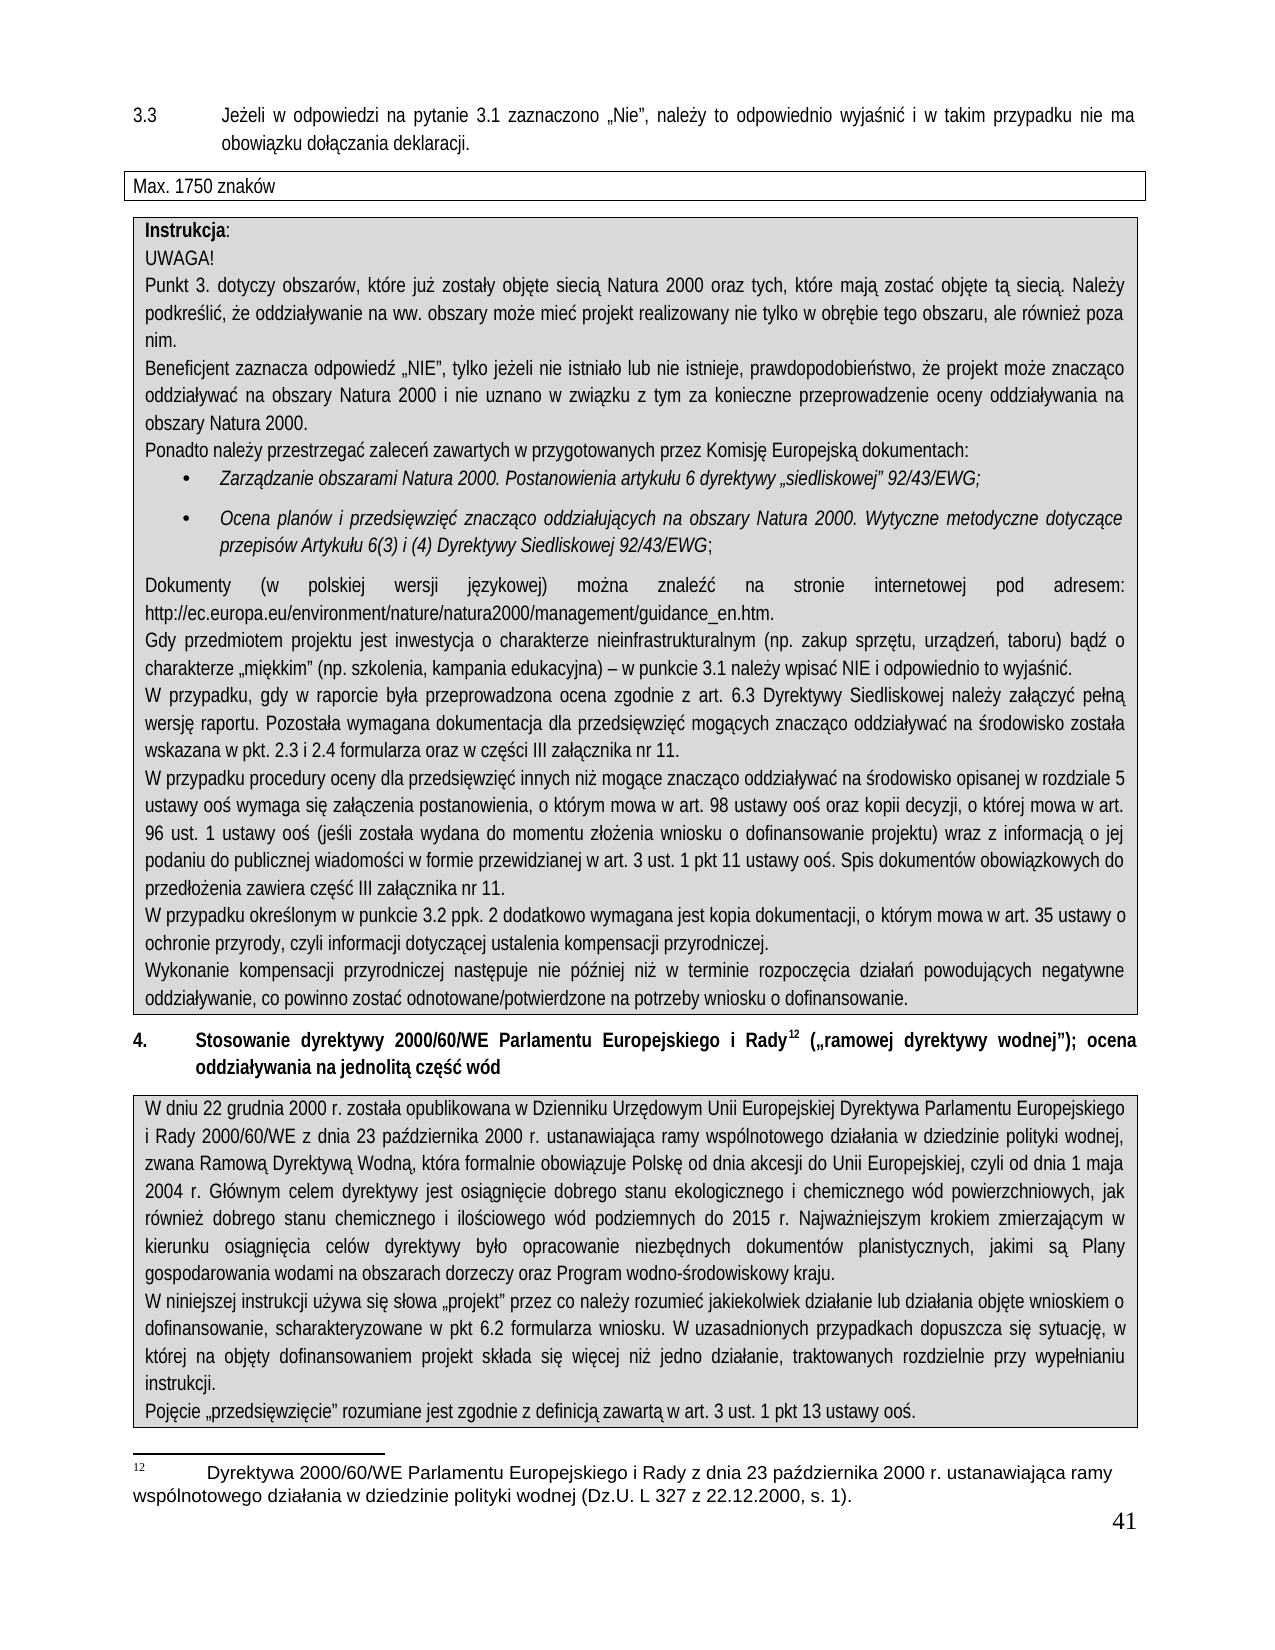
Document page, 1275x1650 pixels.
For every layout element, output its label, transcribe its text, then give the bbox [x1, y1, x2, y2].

table_header W dniu 22 grudnia 2000 r. została opublikowana w Dzienniku Urzędowym Unii Europejskiej Dyrektywa Parlamentu Europejskiego i Rady 2000/60/WE z dnia 23 października 2000 r. ustanawiająca ramy wspólnotowego działania w dziedzinie polityki wodnej, zwana Ramową Dyrektywą Wodną, która formalnie obowiązuje Polskę od dnia akcesji do Unii Europejskiej, czyli od dnia 1 maja 2004 r. Głównym celem dyrektywy jest osiągnięcie dobrego stanu ekologicznego i chemicznego wód powierzchniowych, jak również dobrego stanu chemicznego i ilościowego wód podziemnych do 2015 r. Najważniejszym krokiem zmierzającym w kierunku osiągnięcia celów dyrektywy było opracowanie niezbędnych dokumentów planistycznych, jakimi są Plany gospodarowania wodami na obszarach dorzeczy oraz Program wodno-środowiskowy kraju. W niniejszej instrukcji używa się słowa „projekt” przez co należy rozumieć jakiekolwiek działanie lub działania objęte wnioskiem o dofinansowanie, scharakteryzowane w pkt 6.2 formularza wniosku. W uzasadnionych przypadkach dopuszcza się sytuację, w której na objęty dofinansowaniem projekt składa się więcej niż jedno działanie, traktowanych rozdzielnie przy wypełnianiu instrukcji. Pojęcie „przedsięwzięcie” rozumiane jest zgodnie z definicją zawartą w art. 3 ust. 1 pkt 13 ustawy ooś. [134, 1096, 1137, 1427]
table_header Instrukcja: UWAGA! Punkt 3. dotyczy obszarów, które już zostały objęte siecią Natura 2000 oraz tych, które mają zostać objęte tą siecią. Należy podkreślić, że oddziaływanie na ww. obszary może mieć projekt realizowany nie tylko w obrębie tego obszaru, ale również poza nim. Beneficjent zaznacza odpowiedź „NIE”, tylko jeżeli nie istniało lub nie istnieje, prawdopodobieństwo, że projekt może znacząco oddziaływać na obszary Natura 2000 i nie uznano w związku z tym za konieczne przeprowadzenie oceny oddziaływania na obszary Natura 2000. Ponadto należy przestrzegać zaleceń zawartych w przygotowanych przez Komisję Europejską dokumentach: Zarządzanie obszarami Natura 2000. Postanowienia artykułu 6 dyrektywy „siedliskowej” 92/43/EWG; Ocena planów i przedsięwzięć znacząco oddziałujących na obszary Natura 2000. Wytyczne metodyczne dotyczące przepisów Artykułu 6(3) i (4) Dyrektywy Siedliskowej 92/43/EWG; Dokumenty (w polskiej wersji językowej) można znaleźć na stronie internetowej pod adresem: http://ec.europa.eu/environment/nature/natura2000/management/guidance_en.htm. Gdy przedmiotem projektu jest inwestycja o charakterze nieinfrastrukturalnym (np. zakup sprzętu, urządzeń, taboru) bądź o charakterze „miękkim” (np. szkolenia, kampania edukacyjna) – w punkcie 3.1 należy wpisać NIE i odpowiednio to wyjaśnić. W przypadku, gdy w raporcie była przeprowadzona ocena zgodnie z art. 6.3 Dyrektywy Siedliskowej należy załączyć pełną wersję raportu. Pozostała wymagana dokumentacja dla przedsięwzięć mogących znacząco oddziaływać na środowisko została wskazana w pkt. 2.3 i 2.4 formularza oraz w części III załącznika nr 11. W przypadku procedury oceny dla przedsięwzięć innych niż mogące znacząco oddziaływać na środowisko opisanej w rozdziale 5 ustawy ooś wymaga się załączenia postanowienia, o którym mowa w art. 98 ustawy ooś oraz kopii decyzji, o której mowa w art. 96 ust. 1 ustawy ooś (jeśli została wydana do momentu złożenia wniosku o dofinansowanie projektu) wraz z informacją o jej podaniu do publicznej wiadomości w formie przewidzianej w art. 3 ust. 1 pkt 11 ustawy ooś. Spis dokumentów obowiązkowych do przedłożenia zawiera część III załącznika nr 11. W przypadku określonym w punkcie 3.2 ppk. 2 dodatkowo wymagana jest kopia dokumentacji, o którym mowa w art. 35 ustawy o ochronie przyrody, czyli informacji dotyczącej ustalenia kompensacji przyrodniczej. Wykonanie kompensacji przyrodniczej następuje nie później niż w terminie rozpoczęcia działań powodujących negatywne oddziaływanie, co powinno zostać odnotowane/potwierdzone na potrzeby wniosku o dofinansowanie. [134, 218, 1137, 1014]
text 3.3 Jeżeli w odpowiedzi na pytanie 3.1 zaznaczono „Nie”, należy to odpowiednio wyjaśnić i w takim przypadku nie ma obowiązku dołączania deklaracji. [133, 103, 1137, 155]
text Max. 1750 znaków [125, 172, 1145, 200]
text 4. Stosowanie dyrektywy 2000/60/WE Parlamentu Europejskiego i Rady („ramowej dyrektywy wodnej”); ocena oddziaływania na jednolitą część wód [133, 1028, 1137, 1079]
